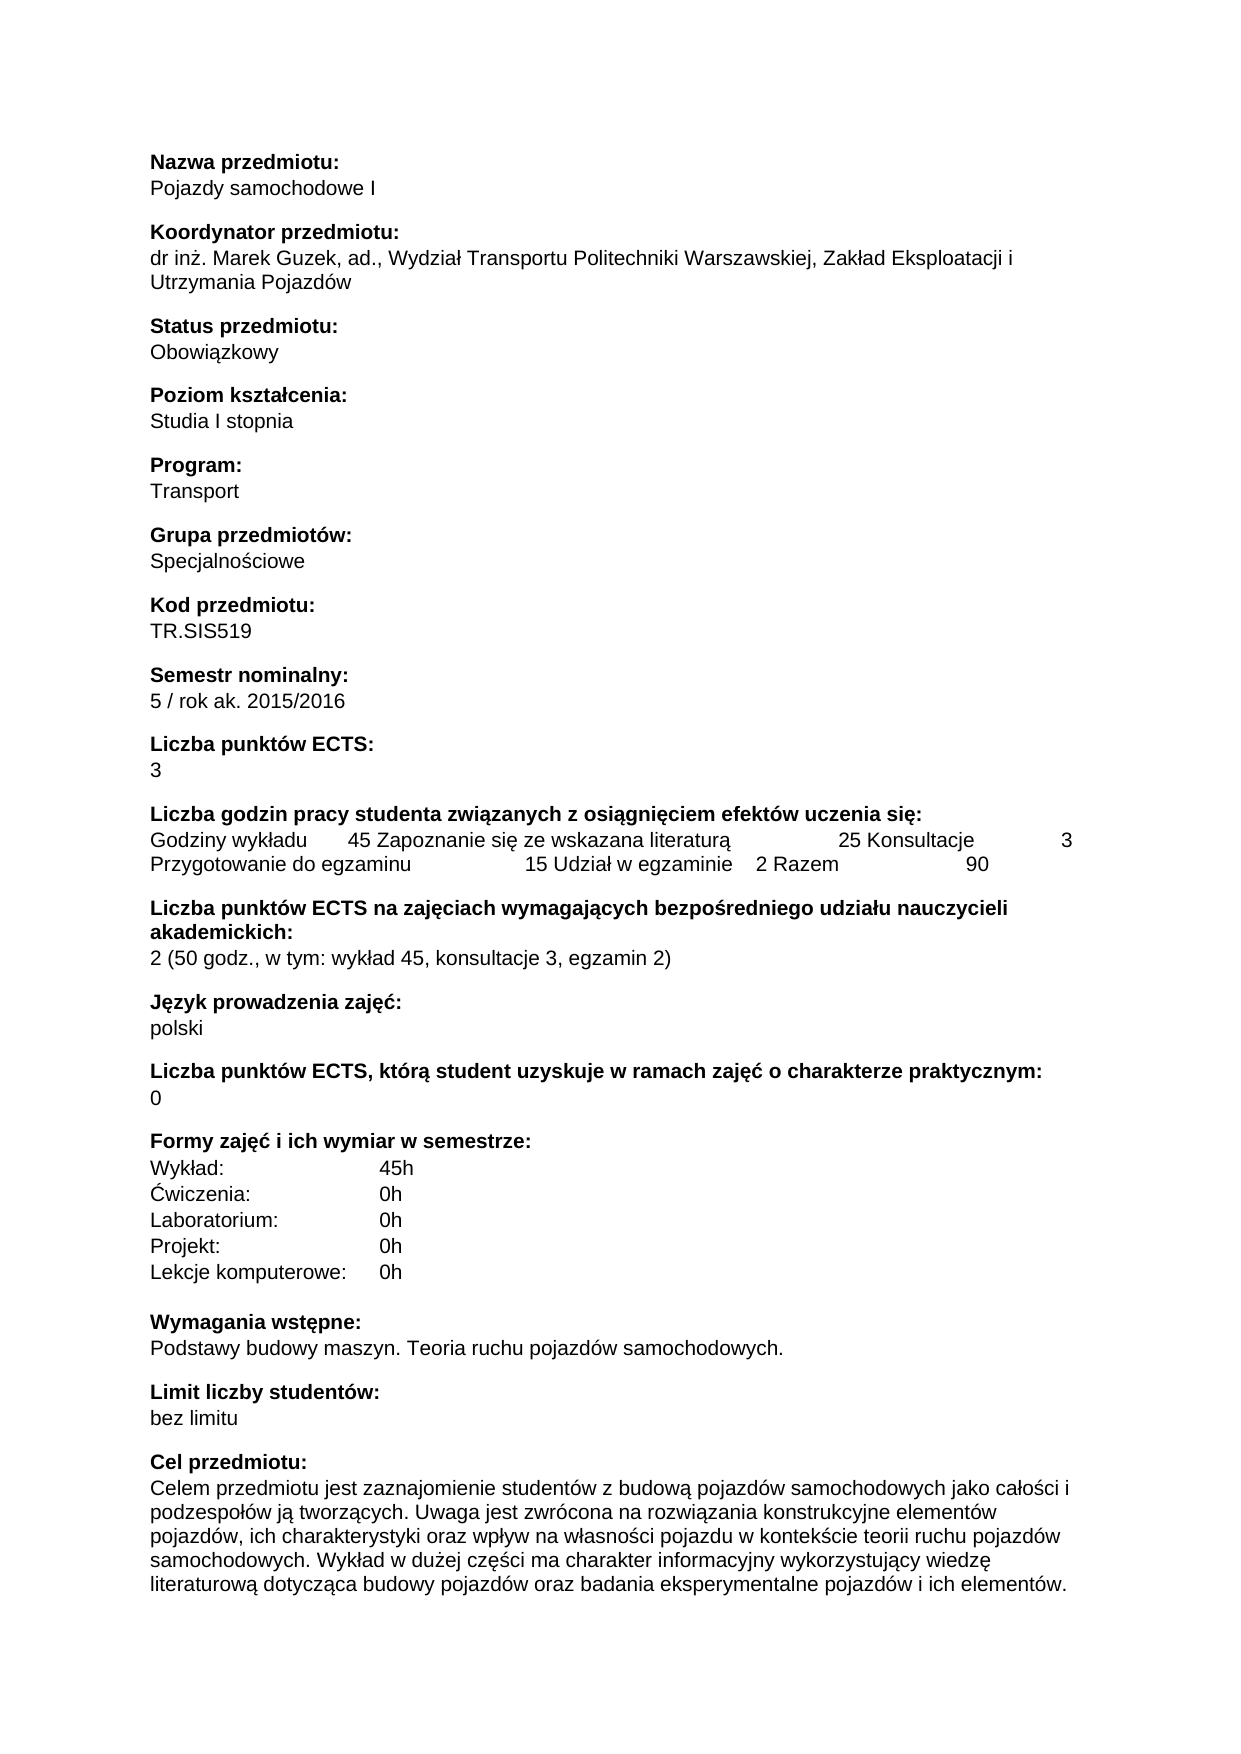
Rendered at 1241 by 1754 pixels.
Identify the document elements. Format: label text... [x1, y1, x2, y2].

text Limit liczby studentów: [150, 1380, 1090, 1404]
table_cell 0h [369, 1232, 597, 1258]
text Podstawy budowy maszyn. Teoria ruchu pojazdów samochodowych. [150, 1336, 1090, 1360]
text Poziom kształcenia: [150, 383, 1090, 407]
text 5 / rok ak. 2015/2016 [150, 688, 1090, 712]
table_cell Laboratorium: [140, 1208, 367, 1232]
text Godziny wykładu 45 Zapoznanie się ze wskazana literaturą 25 Konsultacje 3 Przygotowanie do egzaminu 15 Udział w egzaminie 2 Razem 90 [150, 828, 1090, 876]
text Formy zajęć i ich wymiar w semestrze: [150, 1129, 1090, 1153]
text Program: [150, 453, 1090, 477]
table_cell Ćwiczenia: [140, 1182, 367, 1206]
table_cell Projekt: [140, 1234, 367, 1258]
text Wymagania wstępne: [150, 1310, 1090, 1334]
table_cell 0h [369, 1206, 597, 1232]
text Kod przedmiotu: [150, 593, 1090, 617]
text Obowiązkowy [150, 339, 1090, 363]
text TR.SIS519 [150, 619, 1090, 643]
text Koordynator przedmiotu: [150, 220, 1090, 244]
text Pojazdy samochodowe I [150, 176, 1090, 200]
table_cell 0h [369, 1180, 597, 1206]
text Celem przedmiotu jest zaznajomienie studentów z budową pojazdów samochodowych jako całości i podzespołów ją tworzących. Uwaga jest zwrócona na rozwiązania konstrukcyjne elementów pojazdów, ich charakterystyki oraz wpływ na własności pojazdu w kontekście teorii ruchu pojazdów samochodowych. Wykład w dużej części ma charakter informacyjny wykorzystujący wiedzę literaturową dotycząca budowy pojazdów oraz badania eksperymentalne pojazdów i ich elementów. [150, 1476, 1090, 1595]
text dr inż. Marek Guzek, ad., Wydział Transportu Politechniki Warszawskiej, Zakład Eksploatacji i Utrzymania Pojazdów [150, 246, 1090, 294]
text Grupa przedmiotów: [150, 523, 1090, 547]
text Nazwa przedmiotu: [150, 150, 1090, 174]
text bez limitu [150, 1406, 1090, 1430]
text Status przedmiotu: [150, 313, 1090, 337]
text 0 [150, 1085, 1090, 1109]
text Liczba punktów ECTS na zajęciach wymagających bezpośredniego udziału nauczycieli akademickich: [150, 896, 1090, 944]
text Semestr nominalny: [150, 662, 1090, 686]
text Liczba punktów ECTS, którą student uzyskuje w ramach zajęć o charakterze praktycznym: [150, 1059, 1090, 1083]
table_header Wykład: [140, 1156, 367, 1180]
text Studia I stopnia [150, 409, 1090, 433]
table_header 45h [369, 1156, 597, 1180]
text Transport [150, 479, 1090, 503]
text Liczba punktów ECTS: [150, 732, 1090, 756]
text Specjalnościowe [150, 549, 1090, 573]
text 2 (50 godz., w tym: wykład 45, konsultacje 3, egzamin 2) [150, 946, 1090, 970]
text 3 [150, 758, 1090, 782]
table_cell 0h [369, 1258, 597, 1284]
text Język prowadzenia zajęć: [150, 989, 1090, 1013]
text polski [150, 1016, 1090, 1039]
text Cel przedmiotu: [150, 1449, 1090, 1473]
text Liczba godzin pracy studenta związanych z osiągnięciem efektów uczenia się: [150, 802, 1090, 826]
table_cell Lekcje komputerowe: [140, 1260, 367, 1284]
